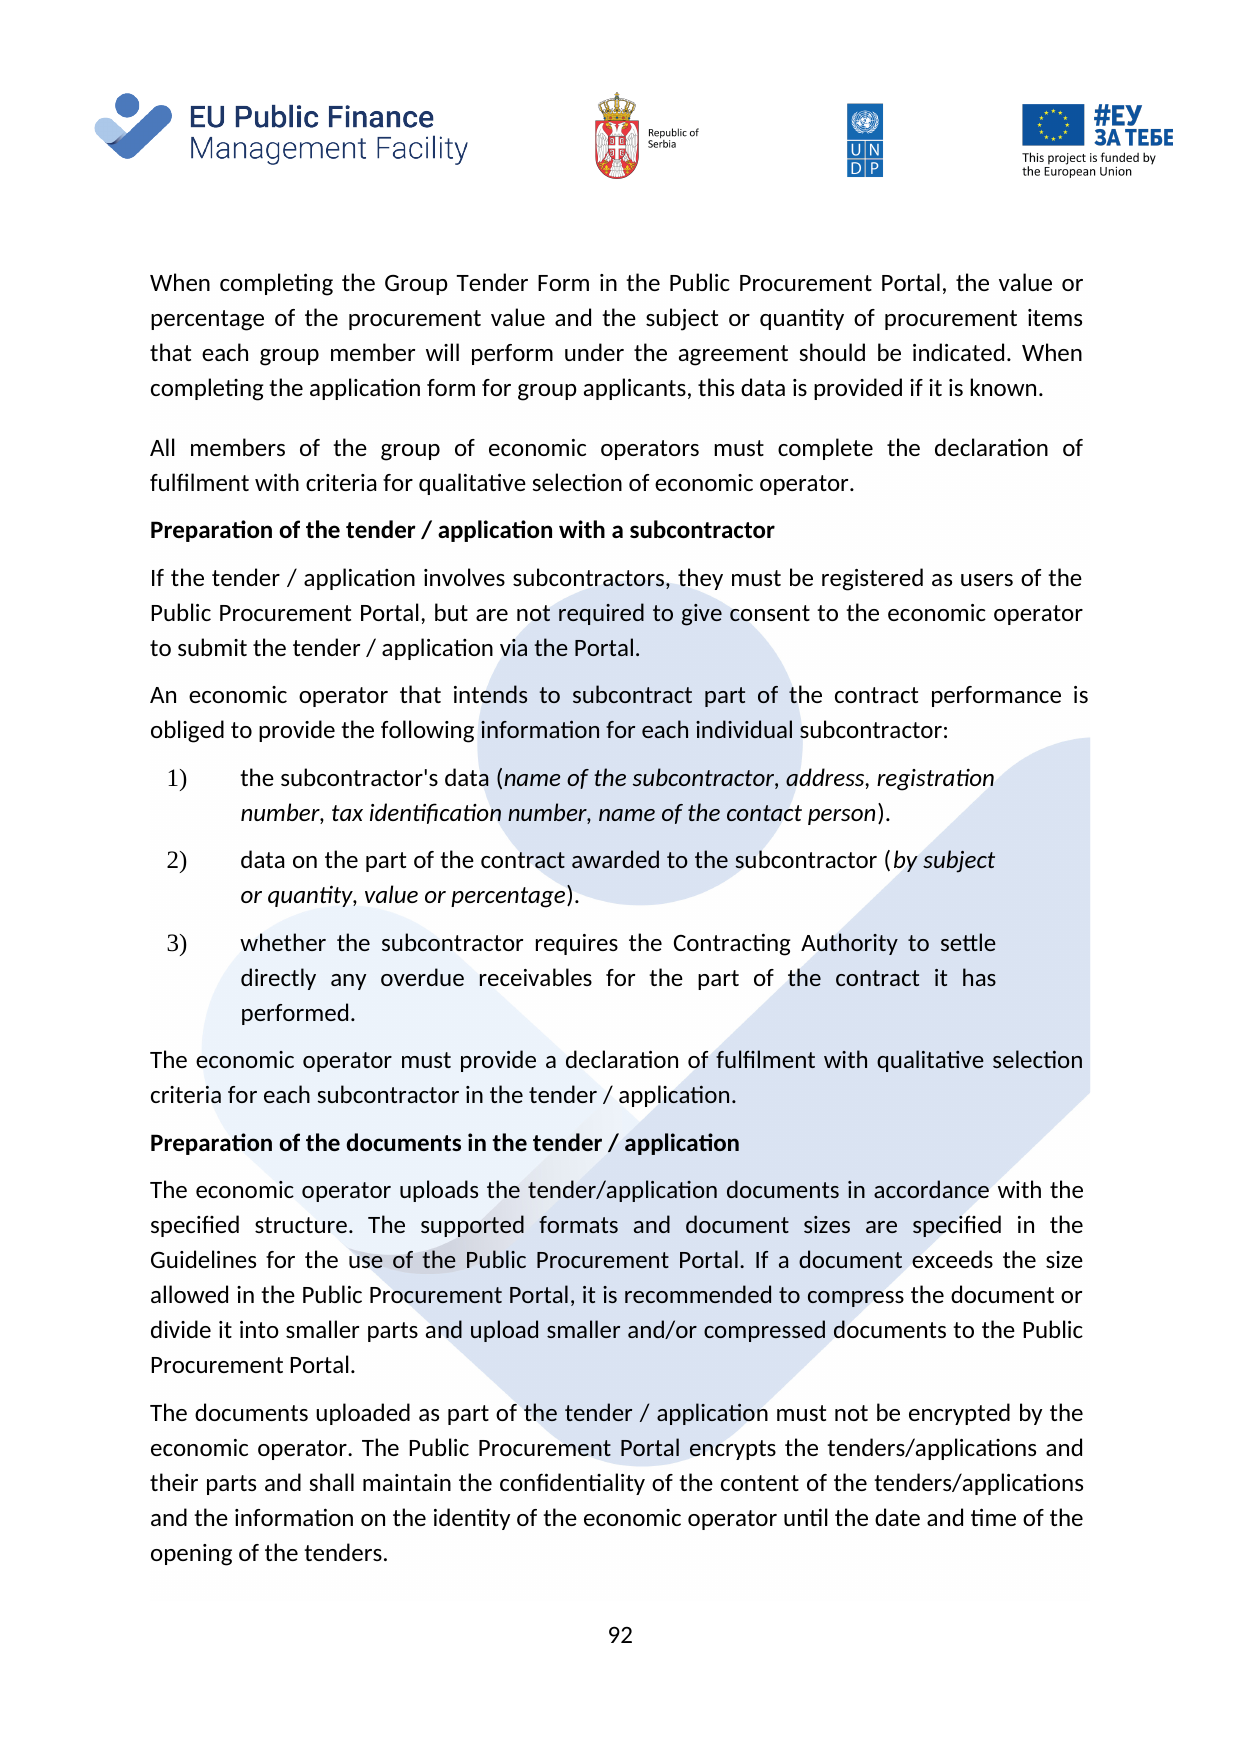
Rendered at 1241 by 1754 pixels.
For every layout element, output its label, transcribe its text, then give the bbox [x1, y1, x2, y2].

text When completing the Group Tender Form in the Public Procurement Portal, the value or percentage of the procurement value and the subject or quantity of procurement items that each group member will perform under the agreement should be indicated. When completing the application form for group applicants, this data is provided if it is known. [150, 267, 1085, 402]
list data on the part of the contract awarded to the subcontractor (by subject or quantity, value or percentage). [166, 844, 998, 910]
text An economic operator that intends to subcontract part of the contract performance is obliged to provide the following information for each individual subcontractor: [150, 679, 1090, 745]
list the subcontractor's data (name of the subcontractor, address, registration number, tax identification number, name of the contact person). [166, 762, 998, 827]
picture [595, 92, 1173, 179]
picture [94, 93, 468, 165]
text The documents uploaded as part of the tender / application must not be encrypted by the economic operator. The Public Procurement Portal encrypts the tenders/applications and their parts and shall maintain the confidentiality of the content of the tenders/applications and the information on the identity of the economic operator until the date and time of the opening of the tenders. [150, 1397, 1085, 1567]
text Preparation of the tender / application with a subcontractor [150, 514, 1085, 545]
text Preparation of the documents in the tender / application [150, 1127, 1085, 1157]
text The economic operator must provide a declaration of fulfilment with qualitative selection criteria for each subcontractor in the tender / application. [150, 1044, 1085, 1110]
picture [150, 270, 1091, 1601]
text The economic operator uploads the tender/application documents in accordance with the specified structure. The supported formats and document sizes are specified in the Guidelines for the use of the Public Procurement Portal. If a document exceeds the size allowed in the Public Procurement Portal, it is recommended to compress the document or divide it into smaller parts and upload smaller and/or compressed documents to the Public Procurement Portal. [150, 1174, 1085, 1380]
list whether the subcontractor requires the Contracting Authority to settle directly any overdue receivables for the part of the contract it has performed. [166, 927, 998, 1027]
text All members of the group of economic operators must complete the declaration of fulfilment with criteria for qualitative selection of economic operator. [150, 432, 1085, 497]
text If the tender / application involves subcontractors, they must be registered as users of the Public Procurement Portal, but are not required to give consent to the economic operator to submit the tender / application via the Portal. [150, 562, 1085, 662]
